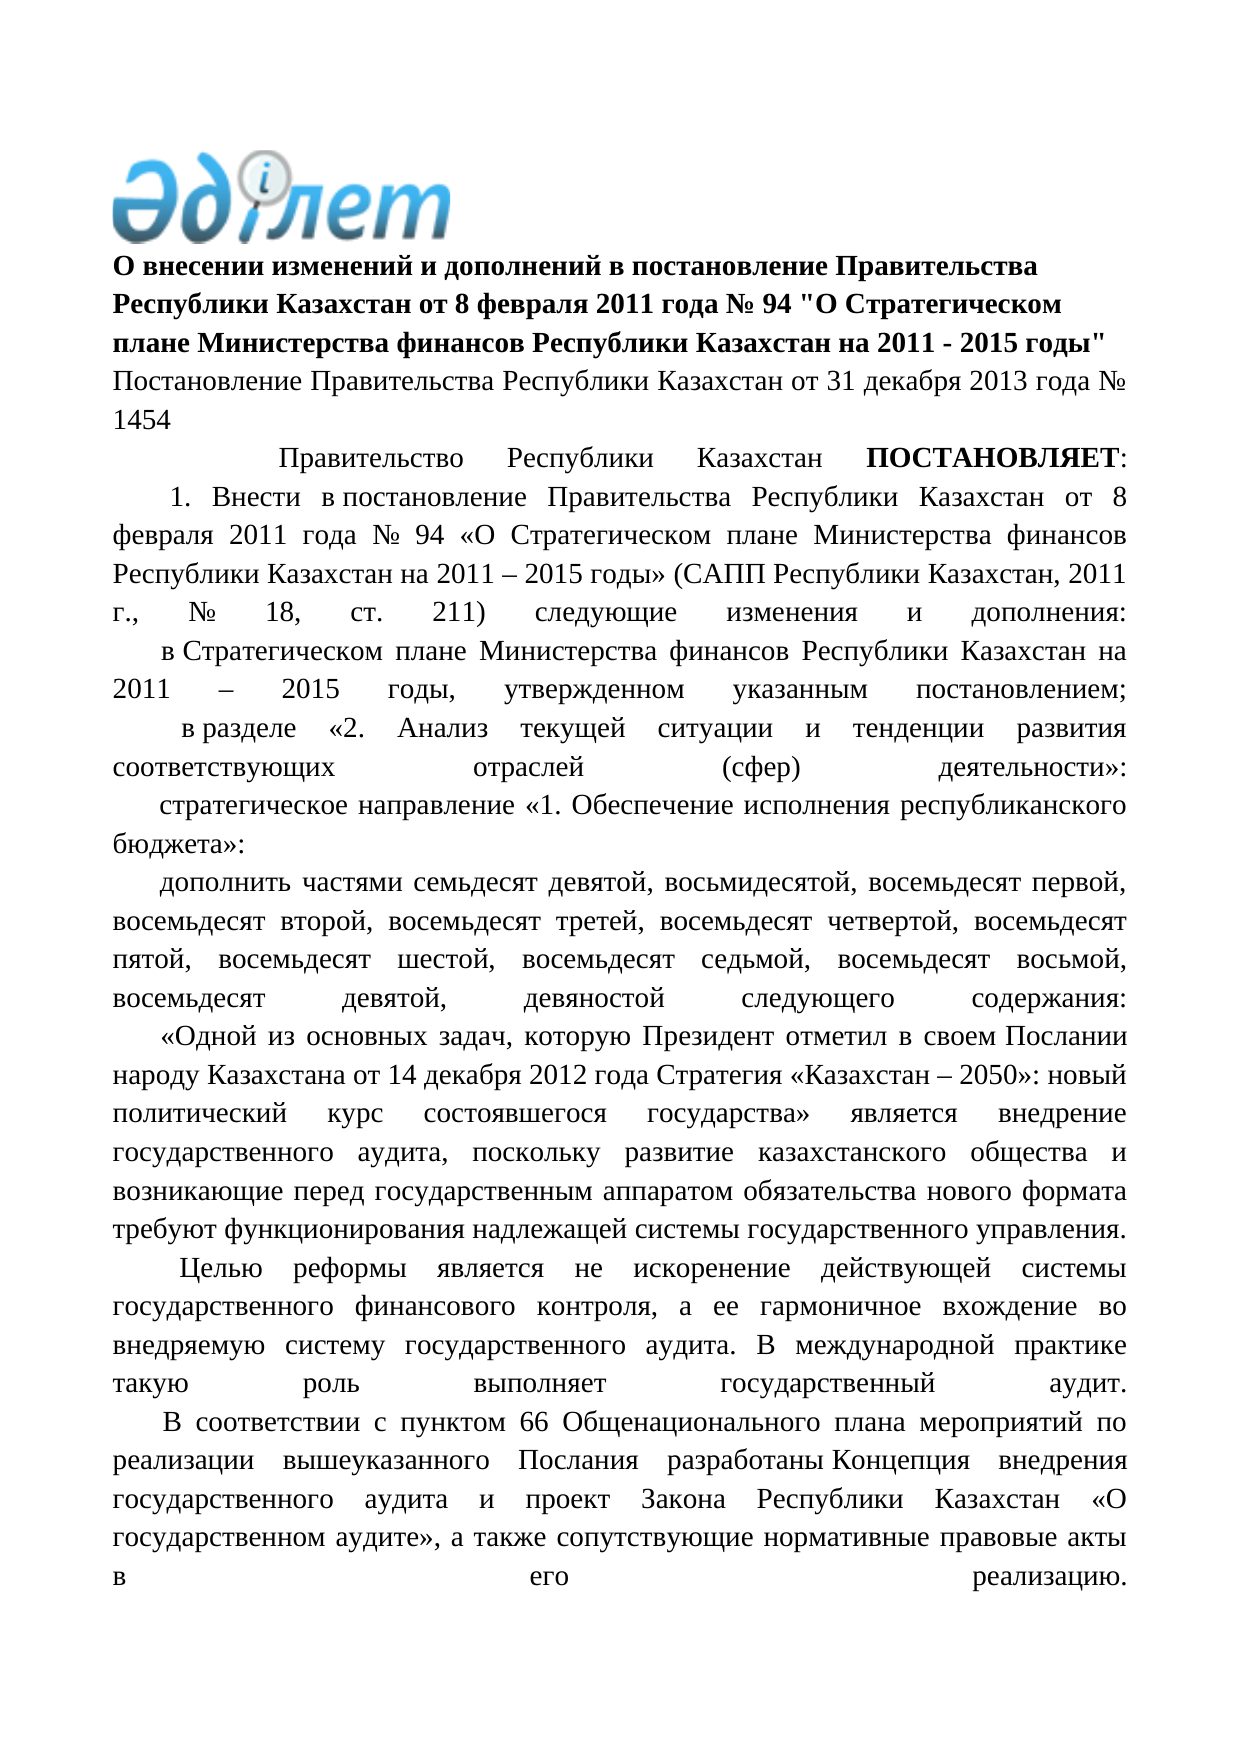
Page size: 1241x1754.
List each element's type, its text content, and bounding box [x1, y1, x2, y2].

text Постановление Правительства Республики Казахстан от 31 декабря 2013 года № 1454 [112, 363, 1128, 435]
picture [112, 150, 451, 244]
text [112, 440, 1128, 1592]
text О внесении изменений и дополнений в постановление Правительства Республики Казахстан от 8 февраля 2011 года № 94 "О Стратегическом плане Министерства финансов Республики Казахстан на 2011 - 2015 годы" [112, 248, 1128, 358]
